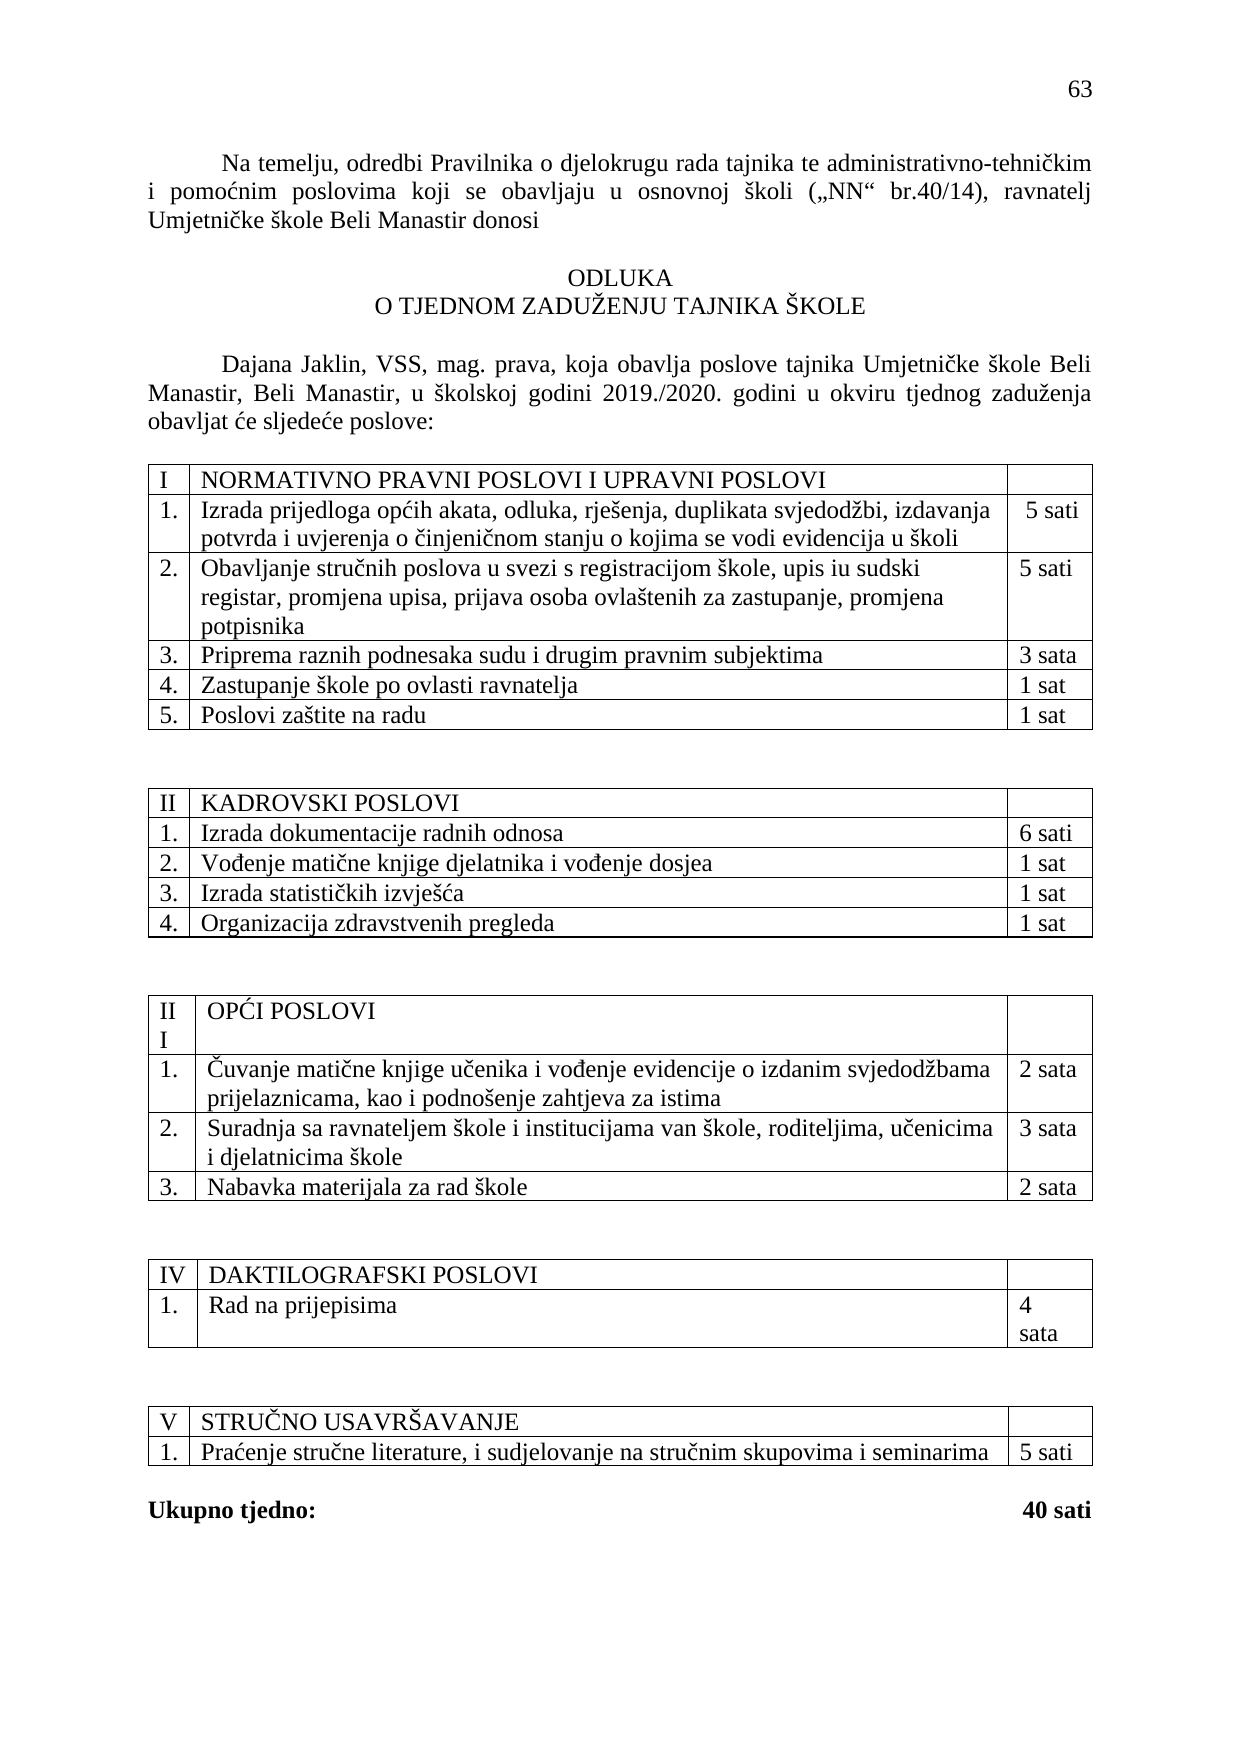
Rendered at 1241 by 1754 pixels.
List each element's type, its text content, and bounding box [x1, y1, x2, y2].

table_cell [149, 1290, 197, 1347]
text Ukupno tjedno: 40 sati [148, 1495, 1093, 1524]
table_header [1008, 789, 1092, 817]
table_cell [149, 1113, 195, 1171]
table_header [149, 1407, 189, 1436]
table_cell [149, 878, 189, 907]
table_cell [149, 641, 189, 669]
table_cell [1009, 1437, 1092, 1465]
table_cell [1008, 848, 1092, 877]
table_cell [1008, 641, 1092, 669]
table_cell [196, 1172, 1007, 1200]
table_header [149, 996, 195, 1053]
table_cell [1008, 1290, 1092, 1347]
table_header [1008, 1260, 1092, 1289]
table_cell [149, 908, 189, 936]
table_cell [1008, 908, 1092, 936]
text Na temelju, odredbi Pravilnika o djelokrugu rada tajnika te administrativno-tehničkim i pomoćnim poslovima koji se obavljaju u osnovnoj školi („NN“ br.40/14), ravnatelj Umjetničke škole Beli Manastir donosi [148, 148, 1093, 234]
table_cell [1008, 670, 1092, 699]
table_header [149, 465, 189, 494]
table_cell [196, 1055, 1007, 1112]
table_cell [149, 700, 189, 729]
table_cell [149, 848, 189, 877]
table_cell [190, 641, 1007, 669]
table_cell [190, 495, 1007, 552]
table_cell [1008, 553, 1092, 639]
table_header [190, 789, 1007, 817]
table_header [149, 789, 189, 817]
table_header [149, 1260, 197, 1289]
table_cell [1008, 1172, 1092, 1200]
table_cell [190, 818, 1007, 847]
text Dajana Jaklin, VSS, mag. prava, koja obavlja poslove tajnika Umjetničke škole Beli Manastir, Beli Manastir, u školskoj godini 2019./2020. godini u okviru tjednog zaduženja obavljat će sljedeće poslove: [148, 349, 1093, 435]
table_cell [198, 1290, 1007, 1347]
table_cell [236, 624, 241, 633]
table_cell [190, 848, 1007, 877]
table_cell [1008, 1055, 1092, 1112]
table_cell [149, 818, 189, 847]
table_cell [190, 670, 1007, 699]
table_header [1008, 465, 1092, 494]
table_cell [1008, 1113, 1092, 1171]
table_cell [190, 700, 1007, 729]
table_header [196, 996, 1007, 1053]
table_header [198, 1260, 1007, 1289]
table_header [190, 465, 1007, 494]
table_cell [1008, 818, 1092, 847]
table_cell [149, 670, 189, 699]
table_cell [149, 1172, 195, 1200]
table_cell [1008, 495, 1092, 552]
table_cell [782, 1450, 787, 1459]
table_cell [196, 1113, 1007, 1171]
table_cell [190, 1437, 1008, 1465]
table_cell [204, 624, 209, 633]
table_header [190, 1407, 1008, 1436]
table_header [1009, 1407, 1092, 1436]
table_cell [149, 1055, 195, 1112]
text O TJEDNOM ZADUŽENJU TAJNIKA ŠKOLE [148, 291, 1093, 320]
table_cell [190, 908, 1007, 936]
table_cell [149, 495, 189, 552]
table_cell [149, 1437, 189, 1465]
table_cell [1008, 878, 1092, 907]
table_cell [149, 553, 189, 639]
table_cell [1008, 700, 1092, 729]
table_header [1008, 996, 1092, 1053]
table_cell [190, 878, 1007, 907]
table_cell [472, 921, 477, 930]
text ODLUKA [148, 263, 1093, 291]
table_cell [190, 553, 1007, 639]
